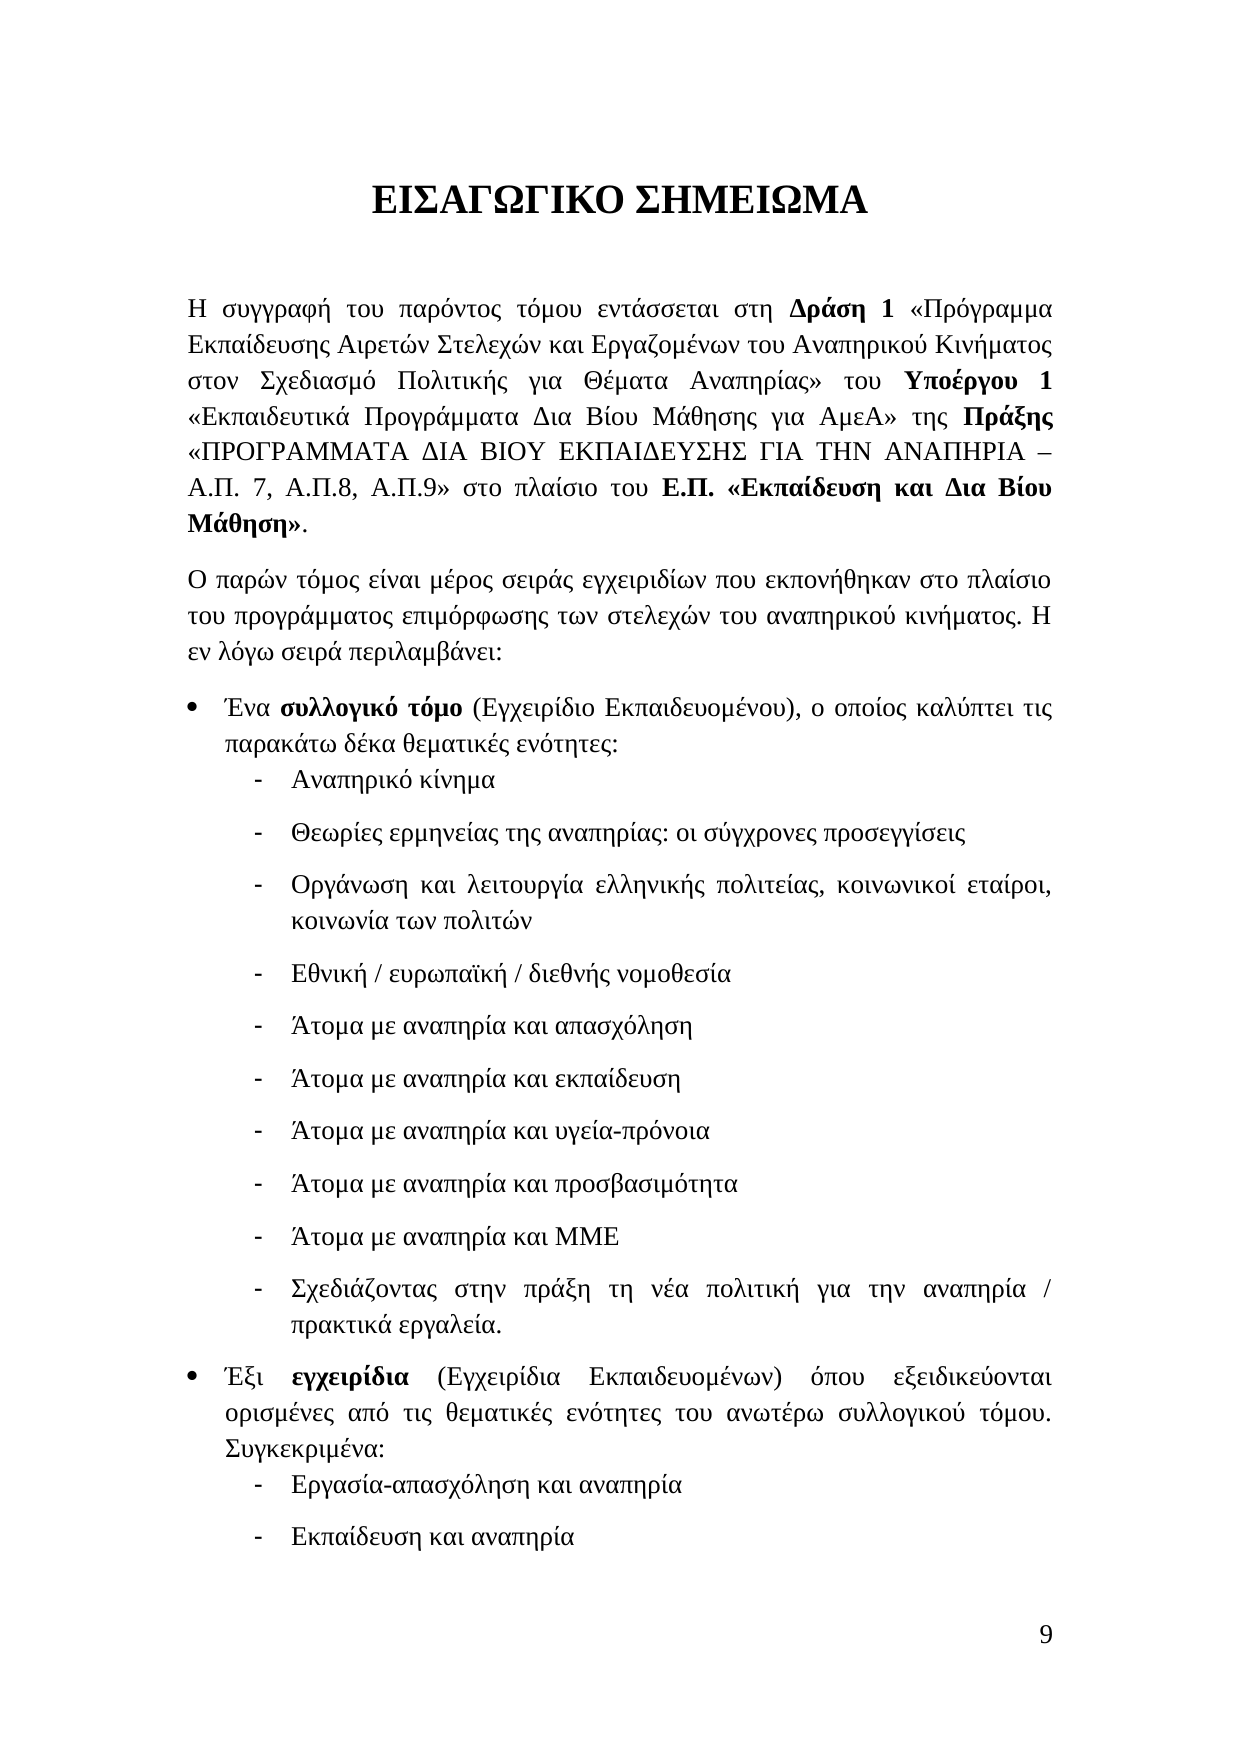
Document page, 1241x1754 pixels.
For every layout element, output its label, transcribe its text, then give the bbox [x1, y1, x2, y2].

text Η συγγραφή του παρόντος τόμου εντάσσεται στη Δράση 1 «Πρόγραμμα Εκπαίδευσης Αιρετών Στελεχών και Εργαζομένων του Αναπηρικού Κινήματος στον Σχεδιασμό Πολιτικής για Θέματα Αναπηρίας» του Υποέργου 1 «Εκπαιδευτικά Προγράμματα Δια Βίου Μάθησης για ΑμεΑ» της Πράξης «ΠΡΟΓΡΑΜΜΑΤΑ ΔΙΑ ΒΙΟΥ ΕΚΠΑΙΔΕΥΣΗΣ ΓΙΑ ΤΗΝ ΑΝΑΠΗΡΙΑ – Α.Π. 7, Α.Π.8, Α.Π.9» στο πλαίσιο του Ε.Π. «Εκπαίδευση και Δια Βίου Μάθηση». [187, 293, 1053, 538]
list Άτομα με αναπηρία και υγεία-πρόνοια [254, 1114, 1053, 1146]
list Έξι εγχειρίδια (Εγχειρίδια Εκπαιδευομένων) όπου εξειδικεύονται ορισμένες από τις θεματικές ενότητες του ανωτέρω συλλογικού τόμου. Συγκεκριμένα: [187, 1360, 1053, 1463]
list Άτομα με αναπηρία και απασχόληση [254, 1009, 1053, 1040]
list Εθνική / ευρωπαϊκή / διεθνής νομοθεσία [254, 957, 1053, 988]
list Άτομα με αναπηρία και εκπαίδευση [254, 1062, 1053, 1093]
subtitle ΕΙΣΑΓΩΓΙΚΟ ΣΗΜΕΙΩΜΑ [187, 175, 1053, 223]
list Εργασία-απασχόληση και αναπηρία [254, 1468, 1053, 1499]
list Εκπαίδευση και αναπηρία [254, 1520, 1053, 1552]
list Άτομα με αναπηρία και ΜΜΕ [254, 1219, 1053, 1251]
list Οργάνωση και λειτουργία ελληνικής πολιτείας, κοινωνικοί εταίροι, κοινωνία των πολιτών [254, 868, 1053, 935]
list Ένα συλλογικό τόμο (Εγχειρίδιο Εκπαιδευομένου), ο οποίος καλύπτει τις παρακάτω δέκα θεματικές ενότητες: [187, 692, 1053, 758]
list Σχεδιάζοντας στην πράξη τη νέα πολιτική για την αναπηρία / πρακτικά εργαλεία. [254, 1272, 1053, 1339]
text Ο παρών τόμος είναι μέρος σειράς εγχειριδίων που εκπονήθηκαν στο πλαίσιο του προγράμματος επιμόρφωσης των στελεχών του αναπηρικού κινήματος. Η εν λόγω σειρά περιλαμβάνει: [187, 563, 1053, 666]
list Θεωρίες ερμηνείας της αναπηρίας: οι σύγχρονες προσεγγίσεις [254, 816, 1053, 847]
list Άτομα με αναπηρία και προσβασιμότητα [254, 1167, 1053, 1198]
list Αναπηρικό κίνημα [254, 763, 1053, 794]
